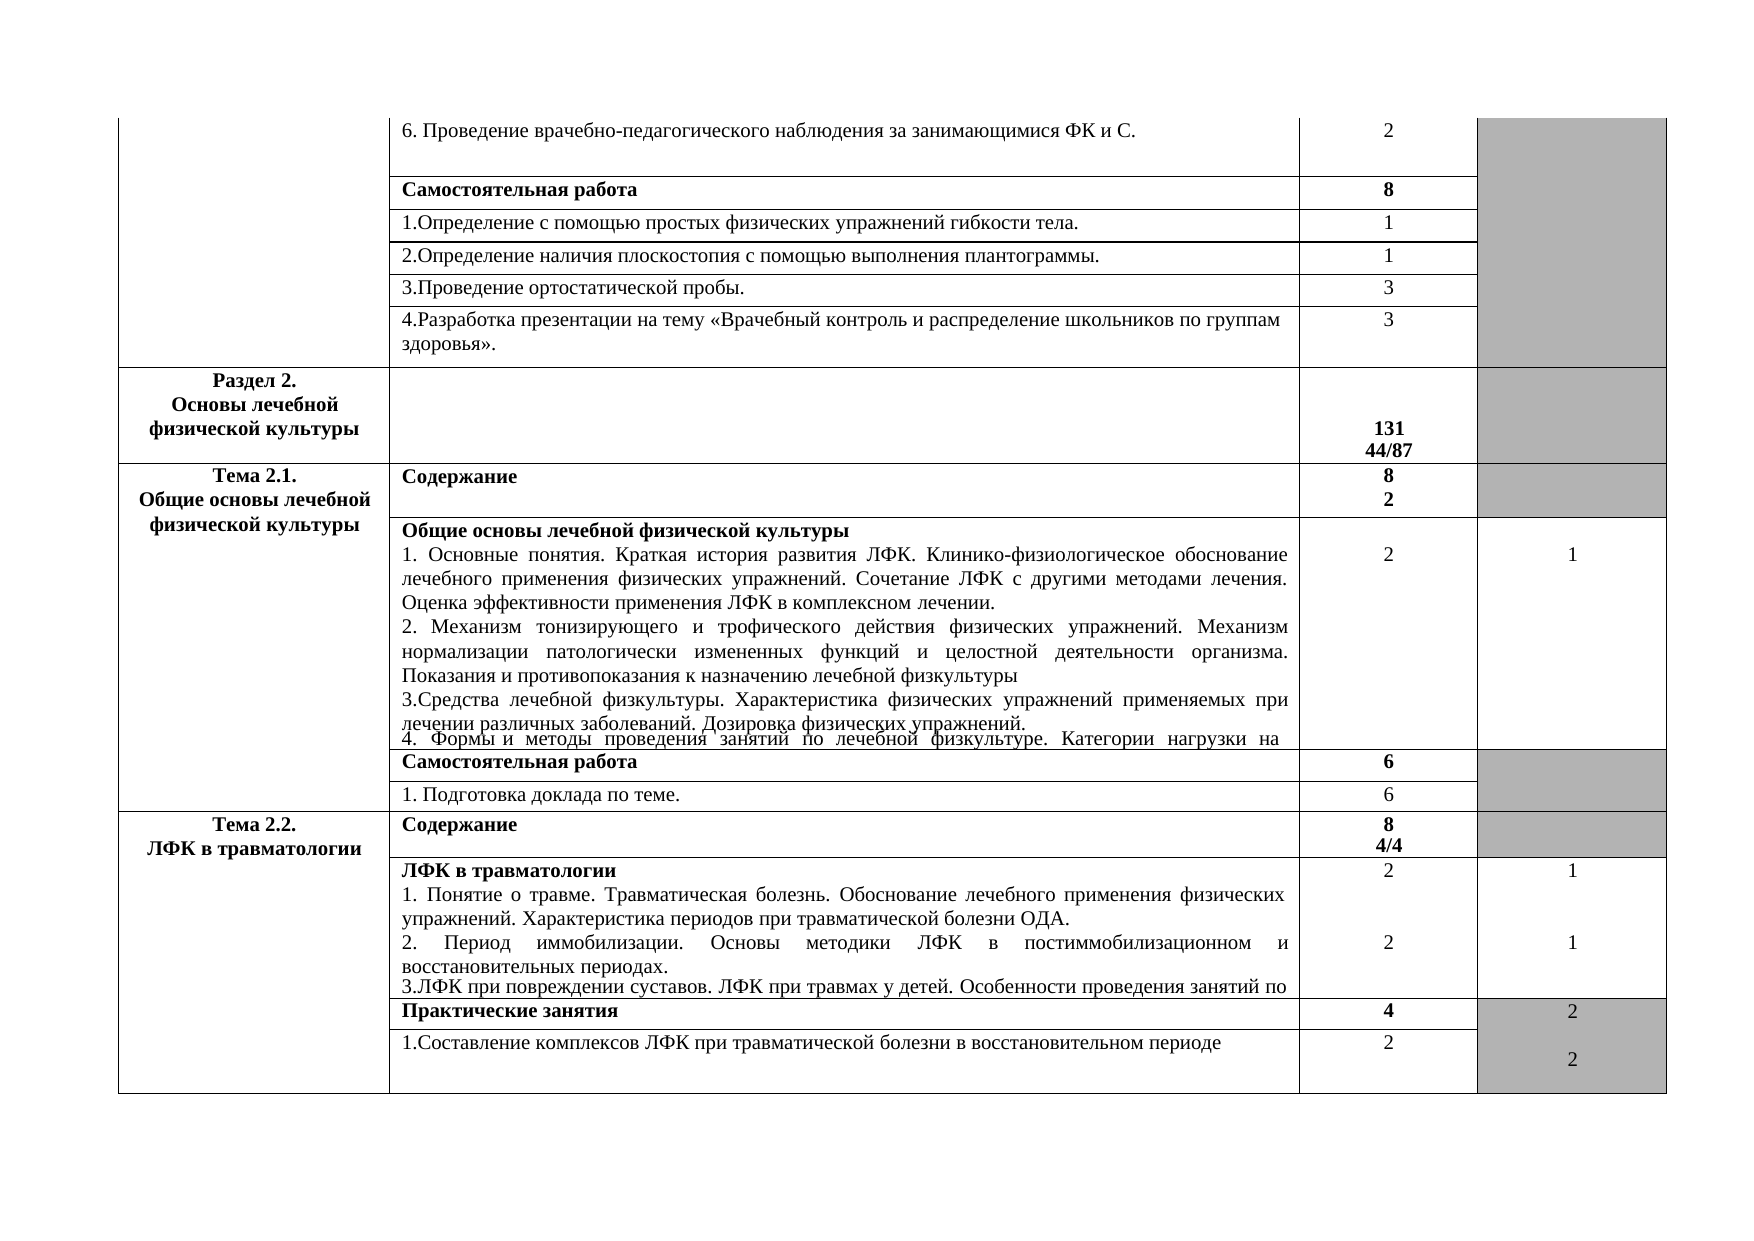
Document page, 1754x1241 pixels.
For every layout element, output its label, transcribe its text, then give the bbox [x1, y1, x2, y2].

table_cell 2.Определение наличия плоскостопия с помощью выполнения плантограммы. [390, 243, 1299, 274]
table_cell 3 [1300, 307, 1477, 367]
table_cell Тема 2.2. ЛФК в травматологии [119, 812, 389, 1093]
table_cell 1 [1300, 243, 1477, 274]
table_cell Общие основы лечебной физической культуры Основные понятия. Краткая история развития ЛФК. Клинико-физиологическое обоснование лечебного применения физических упражнений. Сочетание ЛФК с другими методами лечения. Оценка эффективности применения ЛФК в комплексном лечении. Механизм тонизирующего и трофического действия физических упражнений. Механизм нормализации патологически измененных функций и целостной деятельности организма. Показания и противопоказания к назначению лечебной физкультуры Средства лечебной физкультуры. Характеристика физических упражнений применяемых при лечении различных заболеваний. Дозировка физических упражнений. Формы и методы проведения занятий по лечебной физкультуре. Категории нагрузки на [390, 518, 1299, 748]
table_cell 3.Проведение ортостатической пробы. [390, 275, 1299, 306]
table_cell 8 [1300, 177, 1477, 208]
table_cell 2 2 [1478, 999, 1666, 1093]
table_header [119, 118, 389, 367]
table_cell Практические занятия [390, 999, 1299, 1029]
table_cell 1.Составление комплексов ЛФК при травматической болезни в восстановительном периоде [390, 1030, 1299, 1093]
table_cell 2 2 [1300, 858, 1477, 997]
table_cell 1 [1478, 518, 1666, 748]
table_cell [1478, 750, 1666, 811]
table_cell 6 [1300, 750, 1477, 781]
table_cell 2 [1300, 1030, 1477, 1093]
table_cell 8 4/4 [1300, 812, 1477, 857]
table_cell 4.Разработка презентации на тему «Врачебный контроль и распределение школьников по группам здоровья». [390, 307, 1299, 367]
table_cell 1. Подготовка доклада по теме. [390, 782, 1299, 811]
table_cell 6 [1300, 782, 1477, 811]
table_cell Тема 2.1. Общие основы лечебной физической культуры [119, 464, 389, 811]
table_cell 1 1 [1478, 858, 1666, 997]
table_cell 8 2 [1300, 464, 1477, 517]
table_cell 3 [1300, 275, 1477, 306]
table_cell 2 [1300, 518, 1477, 748]
table_header 2 [1300, 118, 1477, 176]
table_cell [1478, 812, 1666, 857]
table_cell 131 44/87 [1300, 368, 1477, 463]
table_cell 1 [1300, 210, 1477, 241]
table_cell Содержание [390, 812, 1299, 857]
table_cell [1478, 464, 1666, 517]
table_header [1478, 118, 1666, 367]
table_cell Раздел 2. Основы лечебной физической культуры [119, 368, 389, 463]
table_cell [390, 368, 1299, 463]
table_cell ЛФК в травматологии Понятие о травме. Травматическая болезнь. Обоснование лечебного применения физических упражнений. Характеристика периодов при травматической болезни ОДА. Период иммобилизации. Основы методики ЛФК в постиммобилизационном и восстановительных периодах. ЛФК при повреждении суставов. ЛФК при травмах у детей. Особенности проведения занятий по [390, 858, 1299, 997]
table_cell 1.Определение с помощью простых физических упражнений гибкости тела. [390, 210, 1299, 241]
table_cell [1478, 368, 1666, 463]
table_cell 4 [1300, 999, 1477, 1029]
table_cell Самостоятельная работа [390, 750, 1299, 781]
table_cell Самостоятельная работа [390, 177, 1299, 208]
table_header 6. Проведение врачебно-педагогического наблюдения за занимающимися ФК и С. [390, 118, 1299, 176]
table_cell Содержание [390, 464, 1299, 517]
